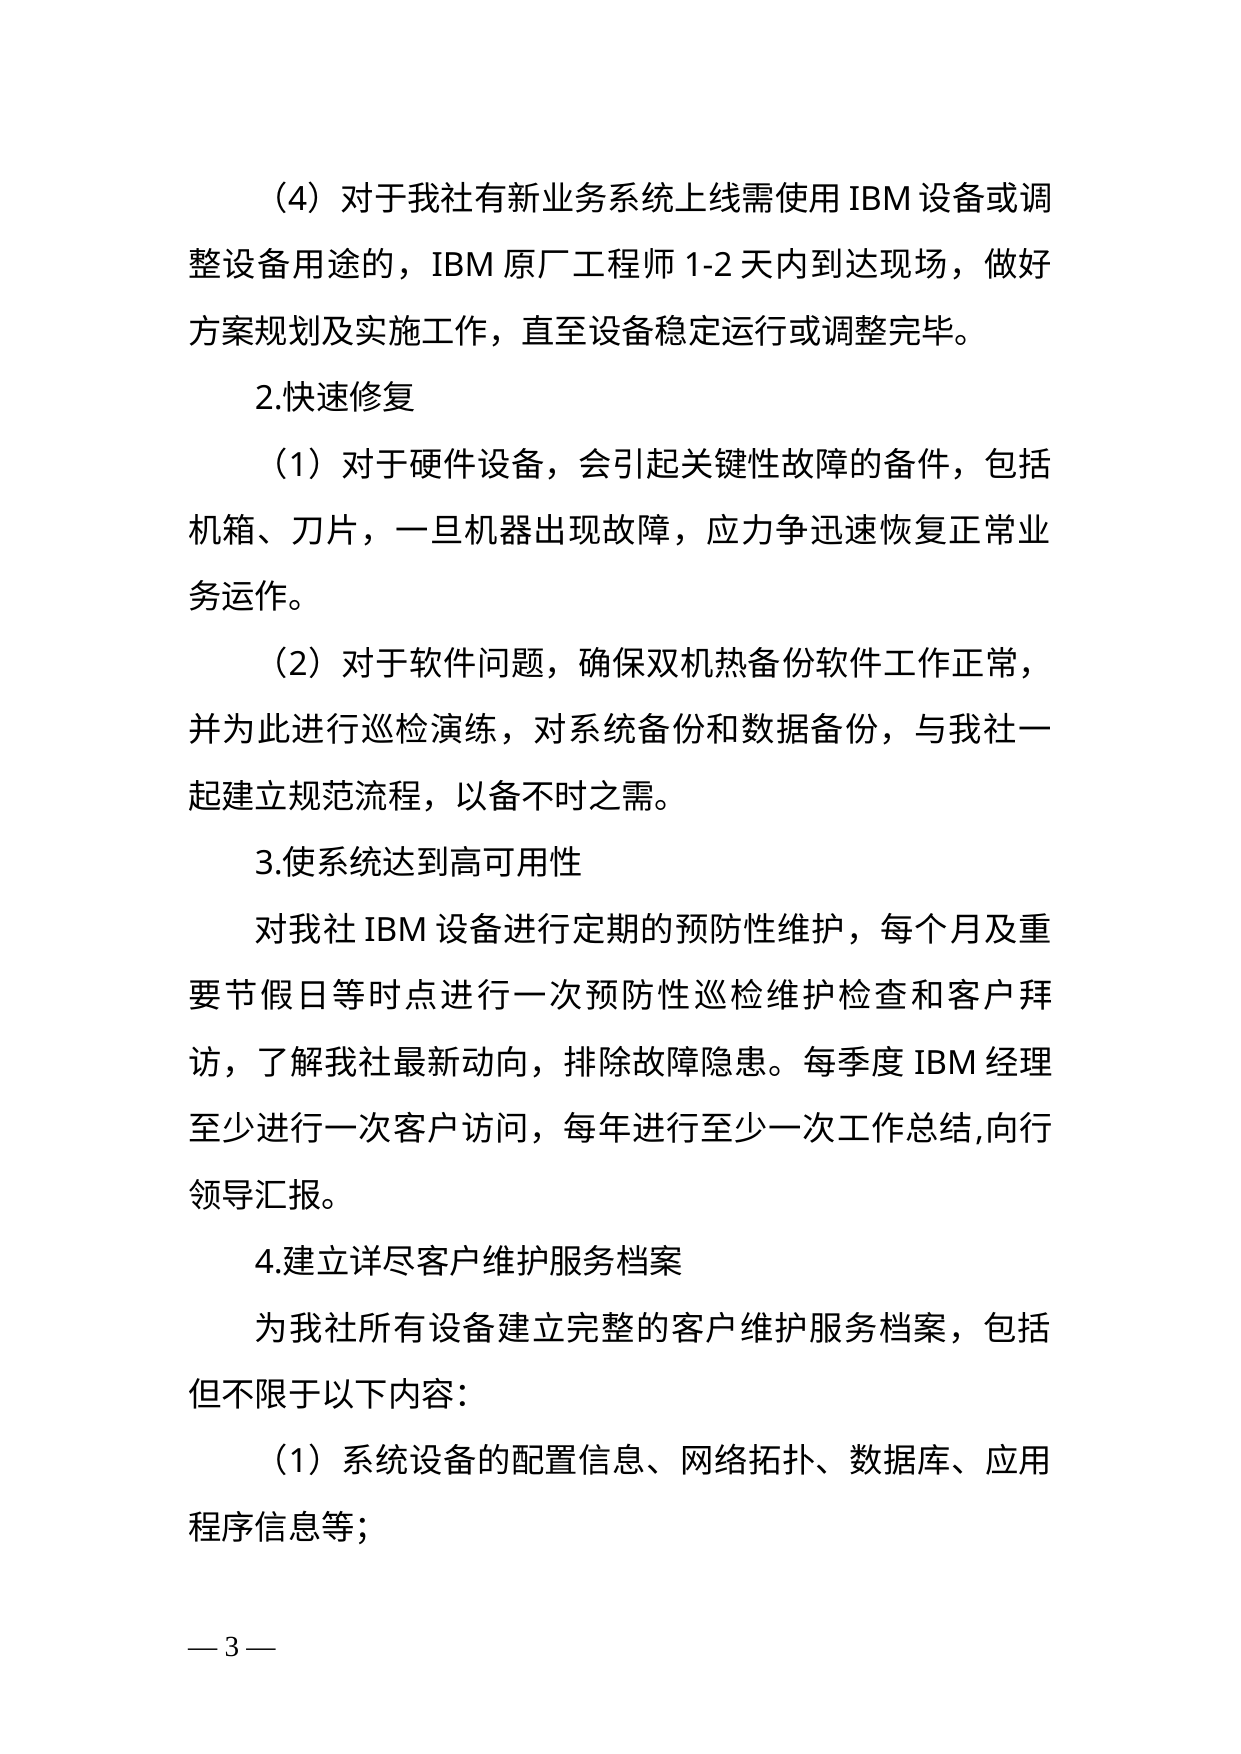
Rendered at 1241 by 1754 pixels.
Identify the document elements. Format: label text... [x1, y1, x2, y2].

text （1）系统设备的配置信息、网络拓扑、数据库、应用程序信息等； [188, 1425, 1052, 1558]
text 4.建立详尽客户维护服务档案 [188, 1226, 1052, 1292]
text （4）对于我社有新业务系统上线需使用IBM设备或调整设备用途的，IBM原厂工程师1-2天内到达现场，做好方案规划及实施工作，直至设备稳定运行或调整完毕。 [188, 162, 1052, 362]
text （1）对于硬件设备，会引起关键性故障的备件，包括机箱、刀片，一旦机器出现故障，应力争迅速恢复正常业务运作。 [188, 428, 1052, 628]
text 为我社所有设备建立完整的客户维护服务档案，包括但不限于以下内容： [188, 1292, 1052, 1425]
text 对我社IBM设备进行定期的预防性维护，每个月及重要节假日等时点进行一次预防性巡检维护检查和客户拜访，了解我社最新动向，排除故障隐患。每季度IBM经理至少进行一次客户访问，每年进行至少一次工作总结,向行领导汇报。 [188, 893, 1052, 1226]
text （2）对于软件问题，确保双机热备份软件工作正常，并为此进行巡检演练，对系统备份和数据备份，与我社一起建立规范流程，以备不时之需。 [188, 628, 1052, 827]
text 2.快速修复 [188, 362, 1052, 428]
text 3.使系统达到高可用性 [188, 827, 1052, 893]
